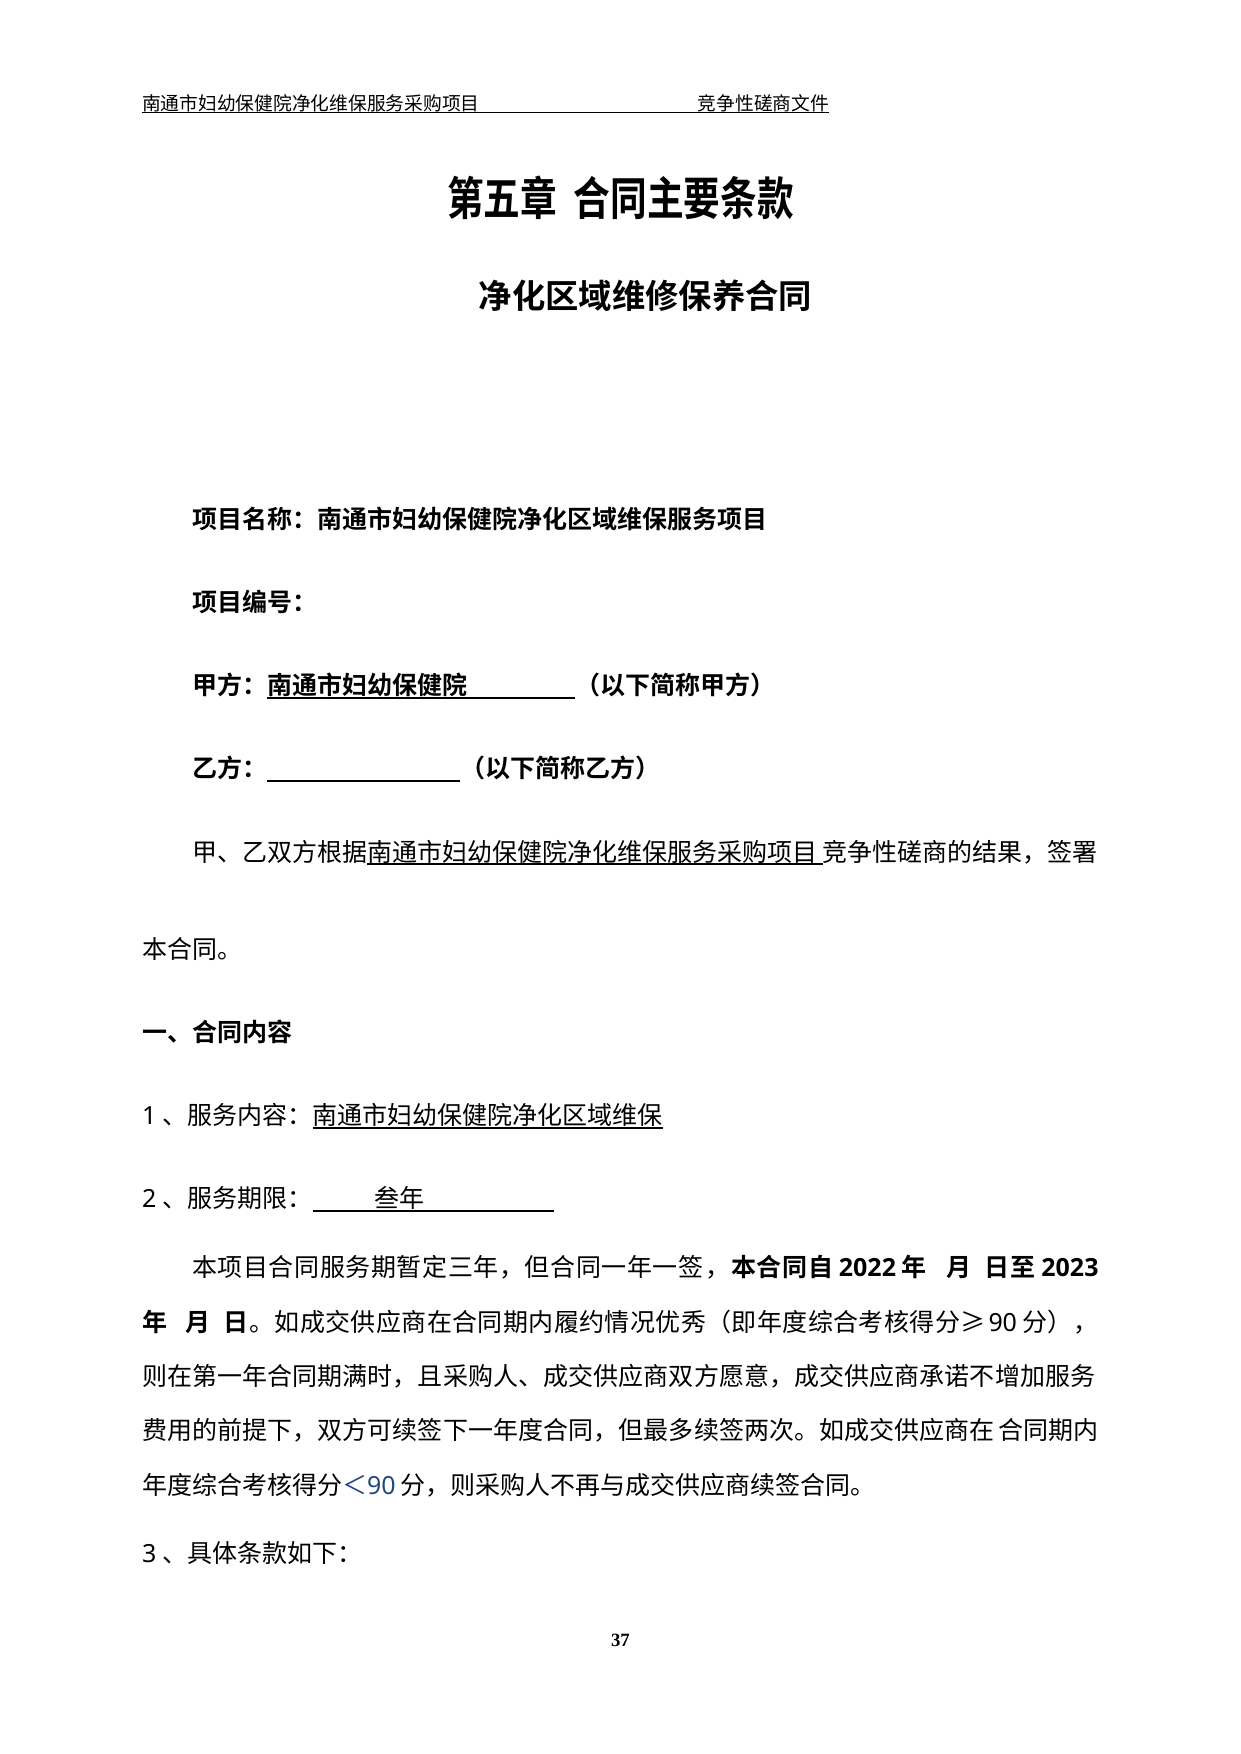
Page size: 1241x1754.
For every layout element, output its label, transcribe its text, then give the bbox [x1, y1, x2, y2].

text 甲方：南通市妇幼保健院 （以下简称甲方） [142, 651, 1098, 716]
text 项目名称：南通市妇幼保健院净化区域维保服务项目 [142, 485, 1098, 550]
text 2 、服务期限： 叁年 [142, 1164, 1098, 1229]
subtitle 第五章 合同主要条款 [142, 162, 1098, 228]
text 本项目合同服务期暂定三年，但合同一年一签，本合同自2022年 月 日至2023年 月 日。如成交供应商在合同期内履约情况优秀（即年度综合考核得分≥90分），则在第一年合同期满时，且采购人、成交供应商双方愿意，成交供应商承诺不增加服务费用的前提下，双方可续签下一年度合同，但最多续签两次。如成交供应商在合同期内年度综合考核得分＜90分，则采购人不再与成交供应商续签合同。 [142, 1248, 1098, 1501]
text 净化区域维修保养合同 [142, 261, 1098, 326]
text 项目编号： [142, 568, 1098, 633]
text 乙方： （以下简称乙方） [142, 734, 1098, 799]
text 3 、具体条款如下： [142, 1519, 1098, 1584]
text 甲、乙双方根据南通市妇幼保健院净化维保服务采购项目 竞争性磋商的结果，签署本合同。 [142, 818, 1098, 980]
text 一、合同内容 [142, 998, 1098, 1063]
text 1 、服务内容：南通市妇幼保健院净化区域维保 [142, 1081, 1098, 1146]
